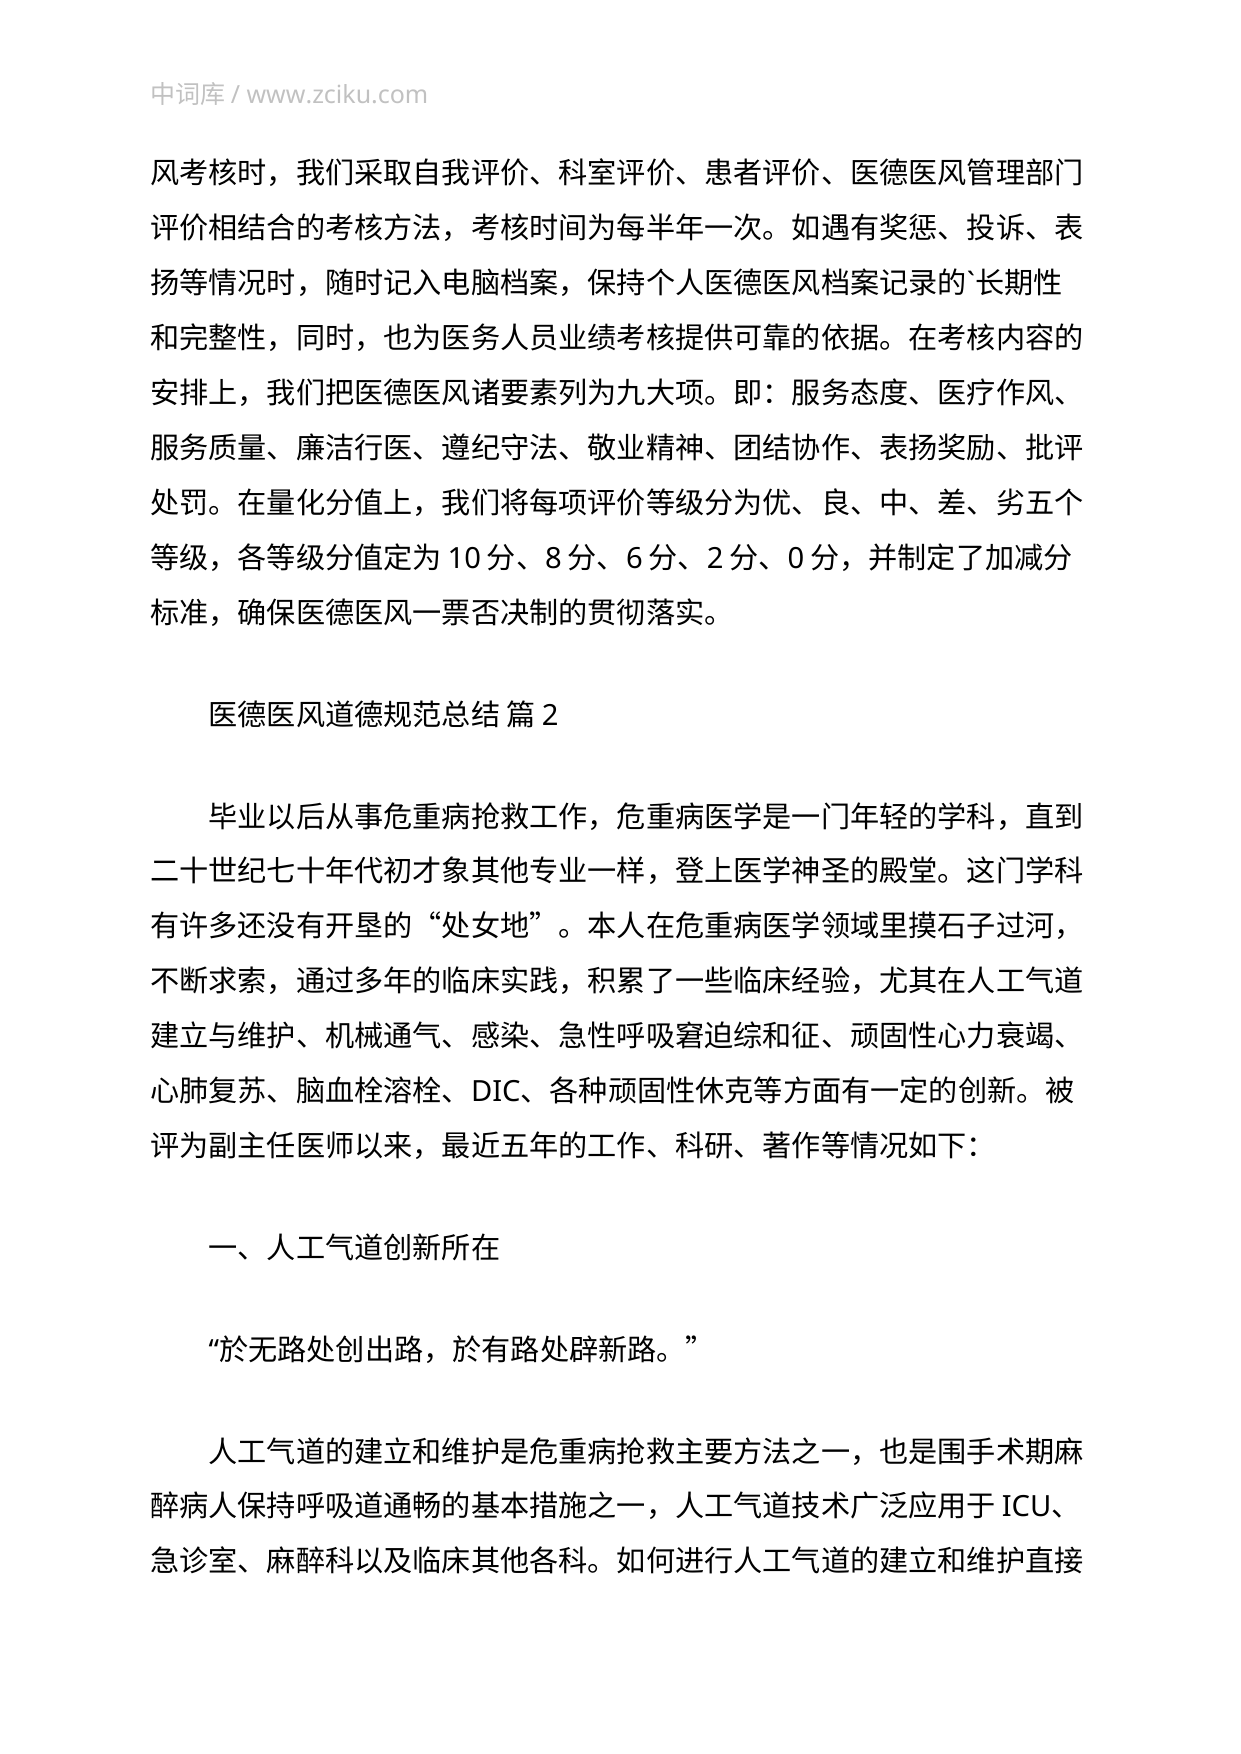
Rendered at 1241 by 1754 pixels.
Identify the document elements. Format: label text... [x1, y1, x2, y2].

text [150, 150, 1090, 632]
text 毕业以后从事危重病抢救工作，危重病医学是一门年轻的学科，直到二十世纪七十年代初才象其他专业一样，登上医学神圣的殿堂。这门学科有许多还没有开垦的“处女地”。本人在危重病医学领域里摸石子过河，不断求索，通过多年的临床实践，积累了一些临床经验，尤其在人工气道建立与维护、机械通气、感染、急性呼吸窘迫综和征、顽固性心力衰竭、心肺复苏、脑血栓溶栓、DIC、各种顽固性休克等方面有一定的创新。被评为副主任医师以来，最近五年的工作、科研、著作等情况如下： [150, 793, 1090, 1165]
text “於无路处创出路，於有路处辟新路。” [150, 1326, 1090, 1368]
text 一、人工气道创新所在 [150, 1224, 1090, 1267]
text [150, 1428, 1090, 1580]
text 医德医风道德规范总结 篇2 [150, 691, 1090, 733]
